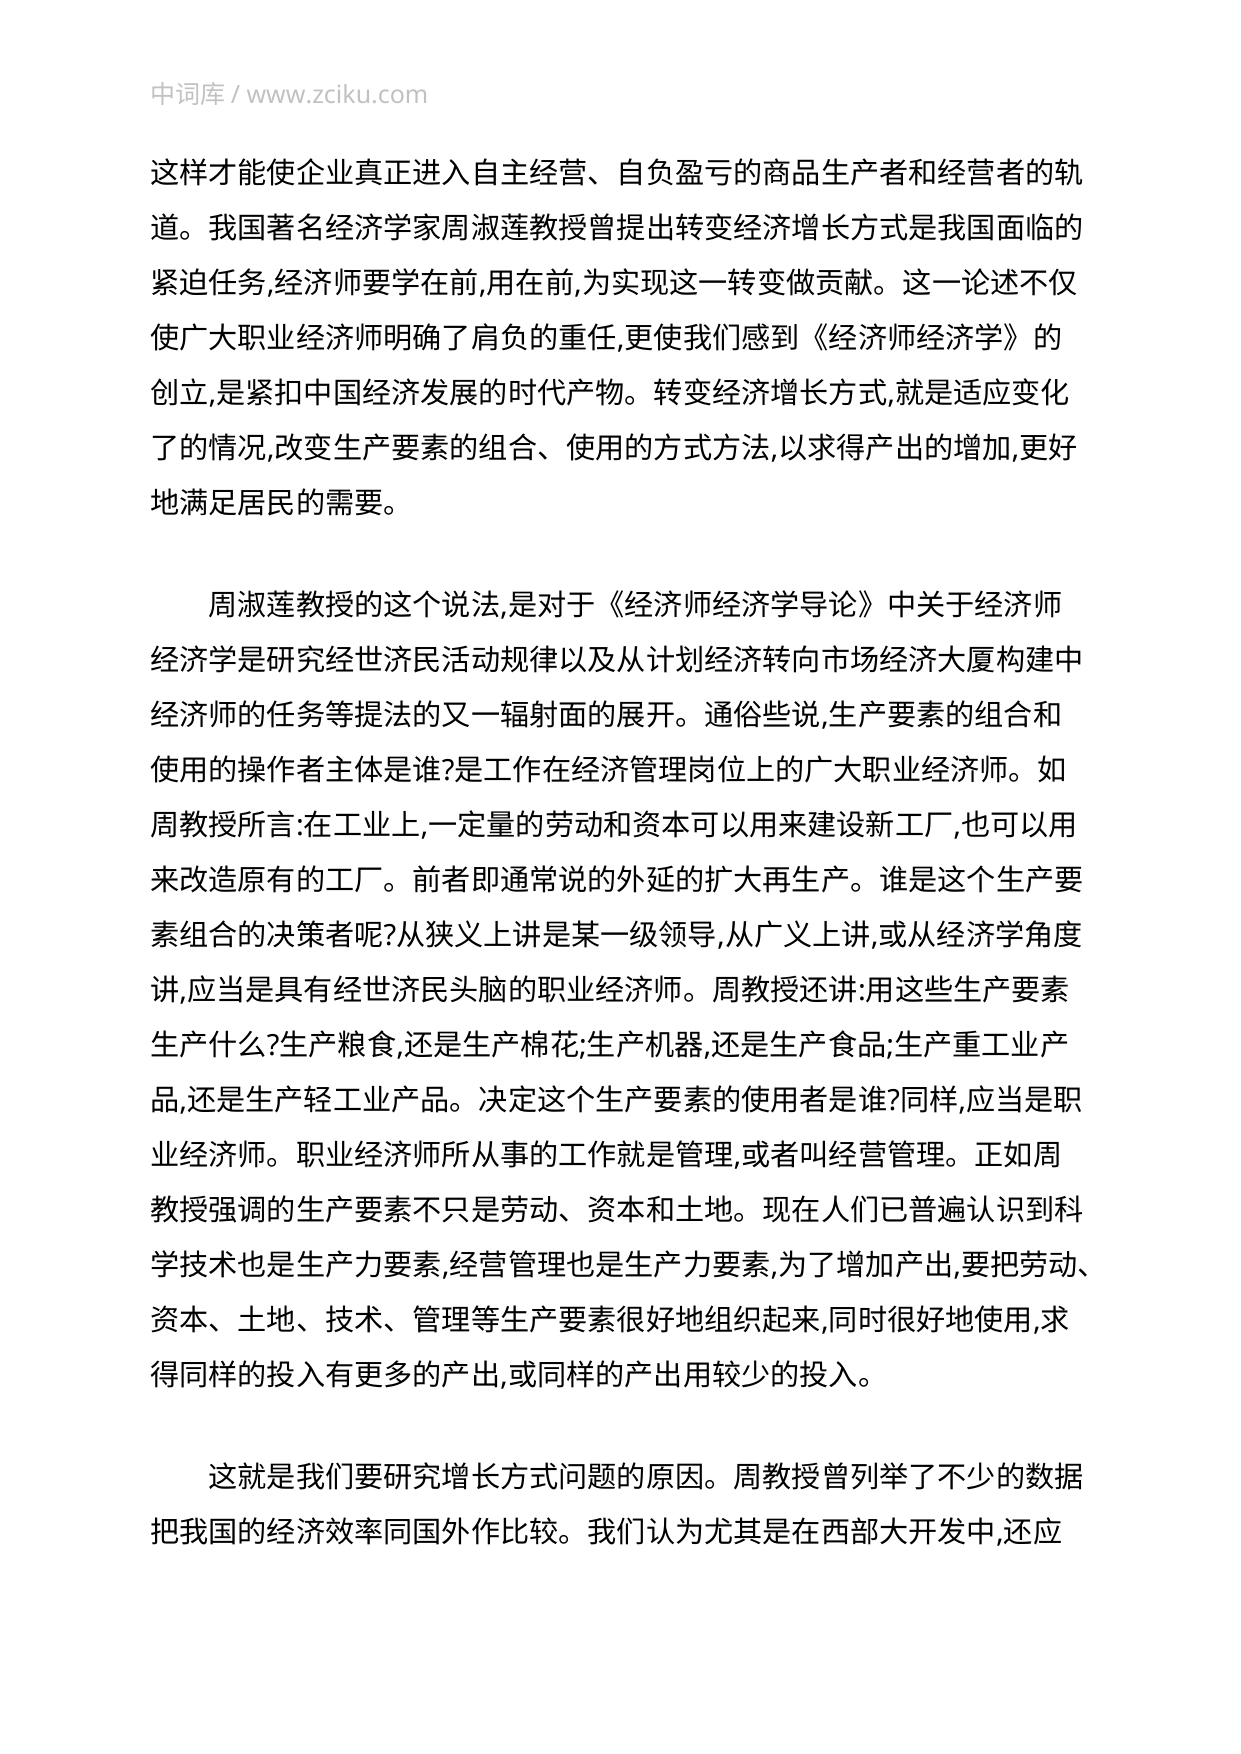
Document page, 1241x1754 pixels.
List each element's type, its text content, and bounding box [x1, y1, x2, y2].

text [150, 1453, 1090, 1551]
text 周淑莲教授的这个说法,是对于《经济师经济学导论》中关于经济师经济学是研究经世济民活动规律以及从计划经济转向市场经济大厦构建中经济师的任务等提法的又一辐射面的展开。通俗些说,生产要素的组合和使用的操作者主体是谁?是工作在经济管理岗位上的广大职业经济师。如周教授所言:在工业上,一定量的劳动和资本可以用来建设新工厂,也可以用来改造原有的工厂。前者即通常说的外延的扩大再生产。谁是这个生产要素组合的决策者呢?从狭义上讲是某一级领导,从广义上讲,或从经济学角度讲,应当是具有经世济民头脑的职业经济师。周教授还讲:用这些生产要素生产什么?生产粮食,还是生产棉花;生产机器,还是生产食品;生产重工业产品,还是生产轻工业产品。决定这个生产要素的使用者是谁?同样,应当是职业经济师。职业经济师所从事的工作就是管理,或者叫经营管理。正如周教授强调的生产要素不只是劳动、资本和土地。现在人们已普遍认识到科学技术也是生产力要素,经营管理也是生产力要素,为了增加产出,要把劳动、资本、土地、技术、管理等生产要素很好地组织起来,同时很好地使用,求得同样的投入有更多的产出,或同样的产出用较少的投入。 [150, 582, 1090, 1394]
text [150, 150, 1090, 522]
